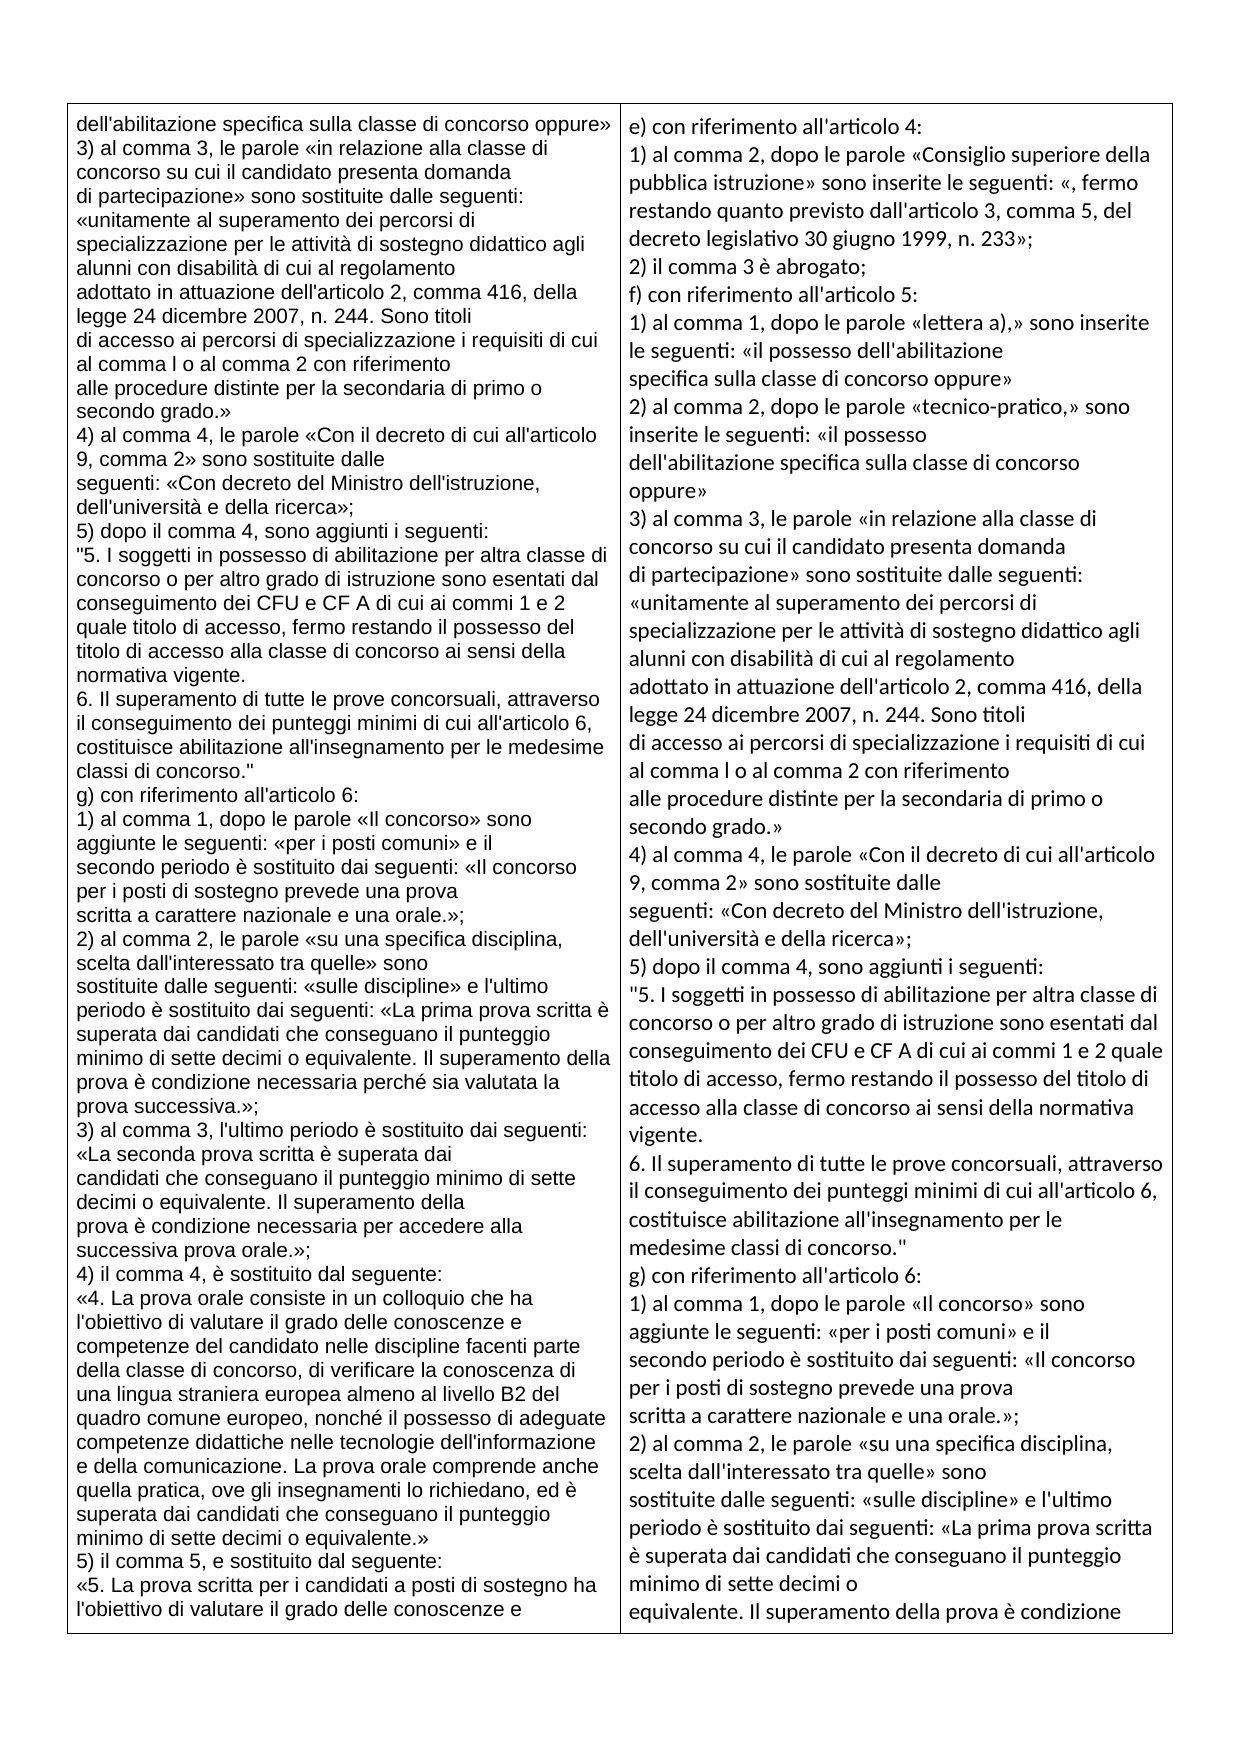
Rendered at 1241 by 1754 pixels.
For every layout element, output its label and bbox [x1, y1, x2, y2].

table_cell [68, 104, 620, 1633]
table_cell [621, 104, 1172, 1633]
